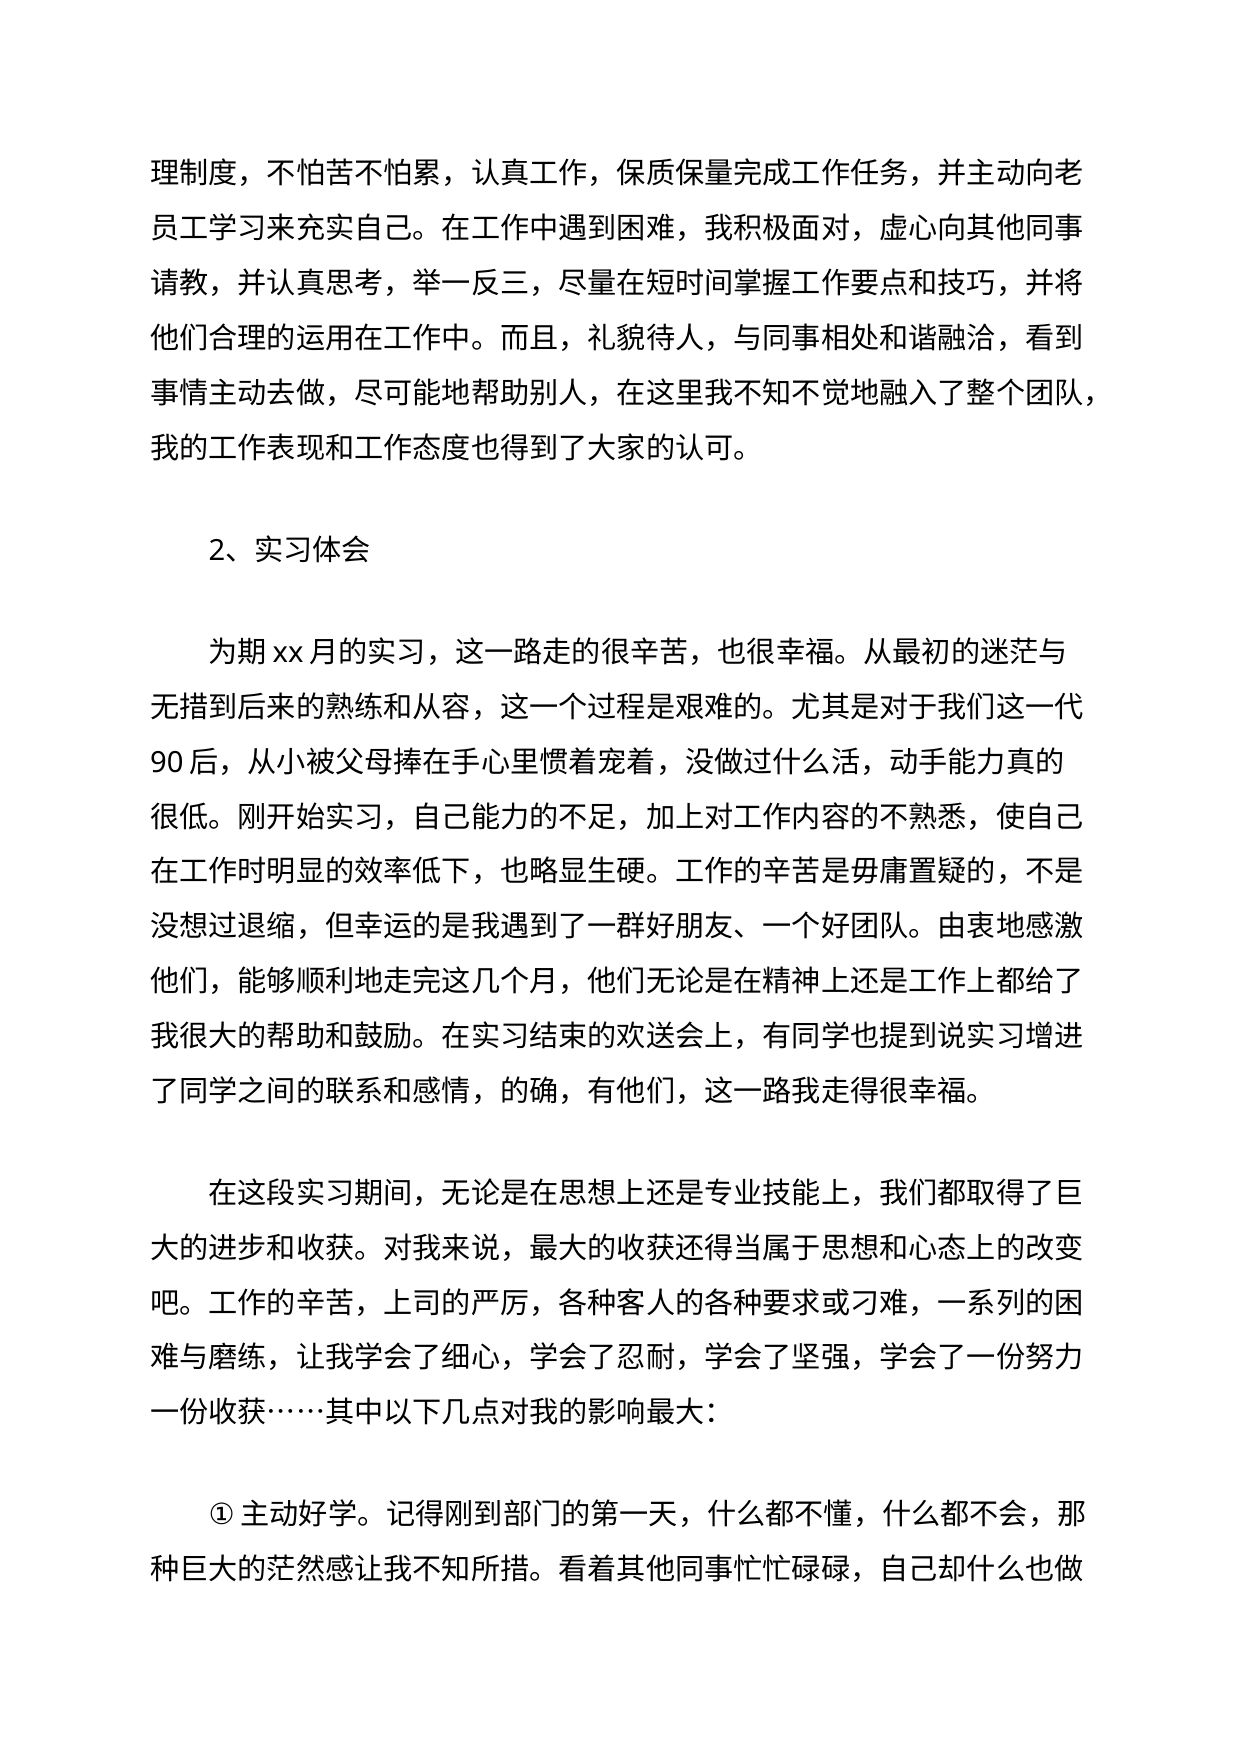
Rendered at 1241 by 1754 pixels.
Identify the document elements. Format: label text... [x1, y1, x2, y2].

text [150, 1491, 1090, 1588]
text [150, 150, 1090, 467]
text 在这段实习期间，无论是在思想上还是专业技能上，我们都取得了巨大的进步和收获。对我来说，最大的收获还得当属于思想和心态上的改变吧。工作的辛苦，上司的严厉，各种客人的各种要求或刁难，一系列的困难与磨练，让我学会了细心，学会了忍耐，学会了坚强，学会了一份努力一份收获……其中以下几点对我的影响最大： [150, 1169, 1090, 1431]
text 2、实习体会 [150, 526, 1090, 569]
text 为期xx月的实习，这一路走的很辛苦，也很幸福。从最初的迷茫与无措到后来的熟练和从容，这一个过程是艰难的。尤其是对于我们这一代90后，从小被父母捧在手心里惯着宠着，没做过什么活，动手能力真的很低。刚开始实习，自己能力的不足，加上对工作内容的不熟悉，使自己在工作时明显的效率低下，也略显生硬。工作的辛苦是毋庸置疑的，不是没想过退缩，但幸运的是我遇到了一群好朋友、一个好团队。由衷地感激他们，能够顺利地走完这几个月，他们无论是在精神上还是工作上都给了我很大的帮助和鼓励。在实习结束的欢送会上，有同学也提到说实习增进了同学之间的联系和感情，的确，有他们，这一路我走得很幸福。 [150, 628, 1090, 1110]
